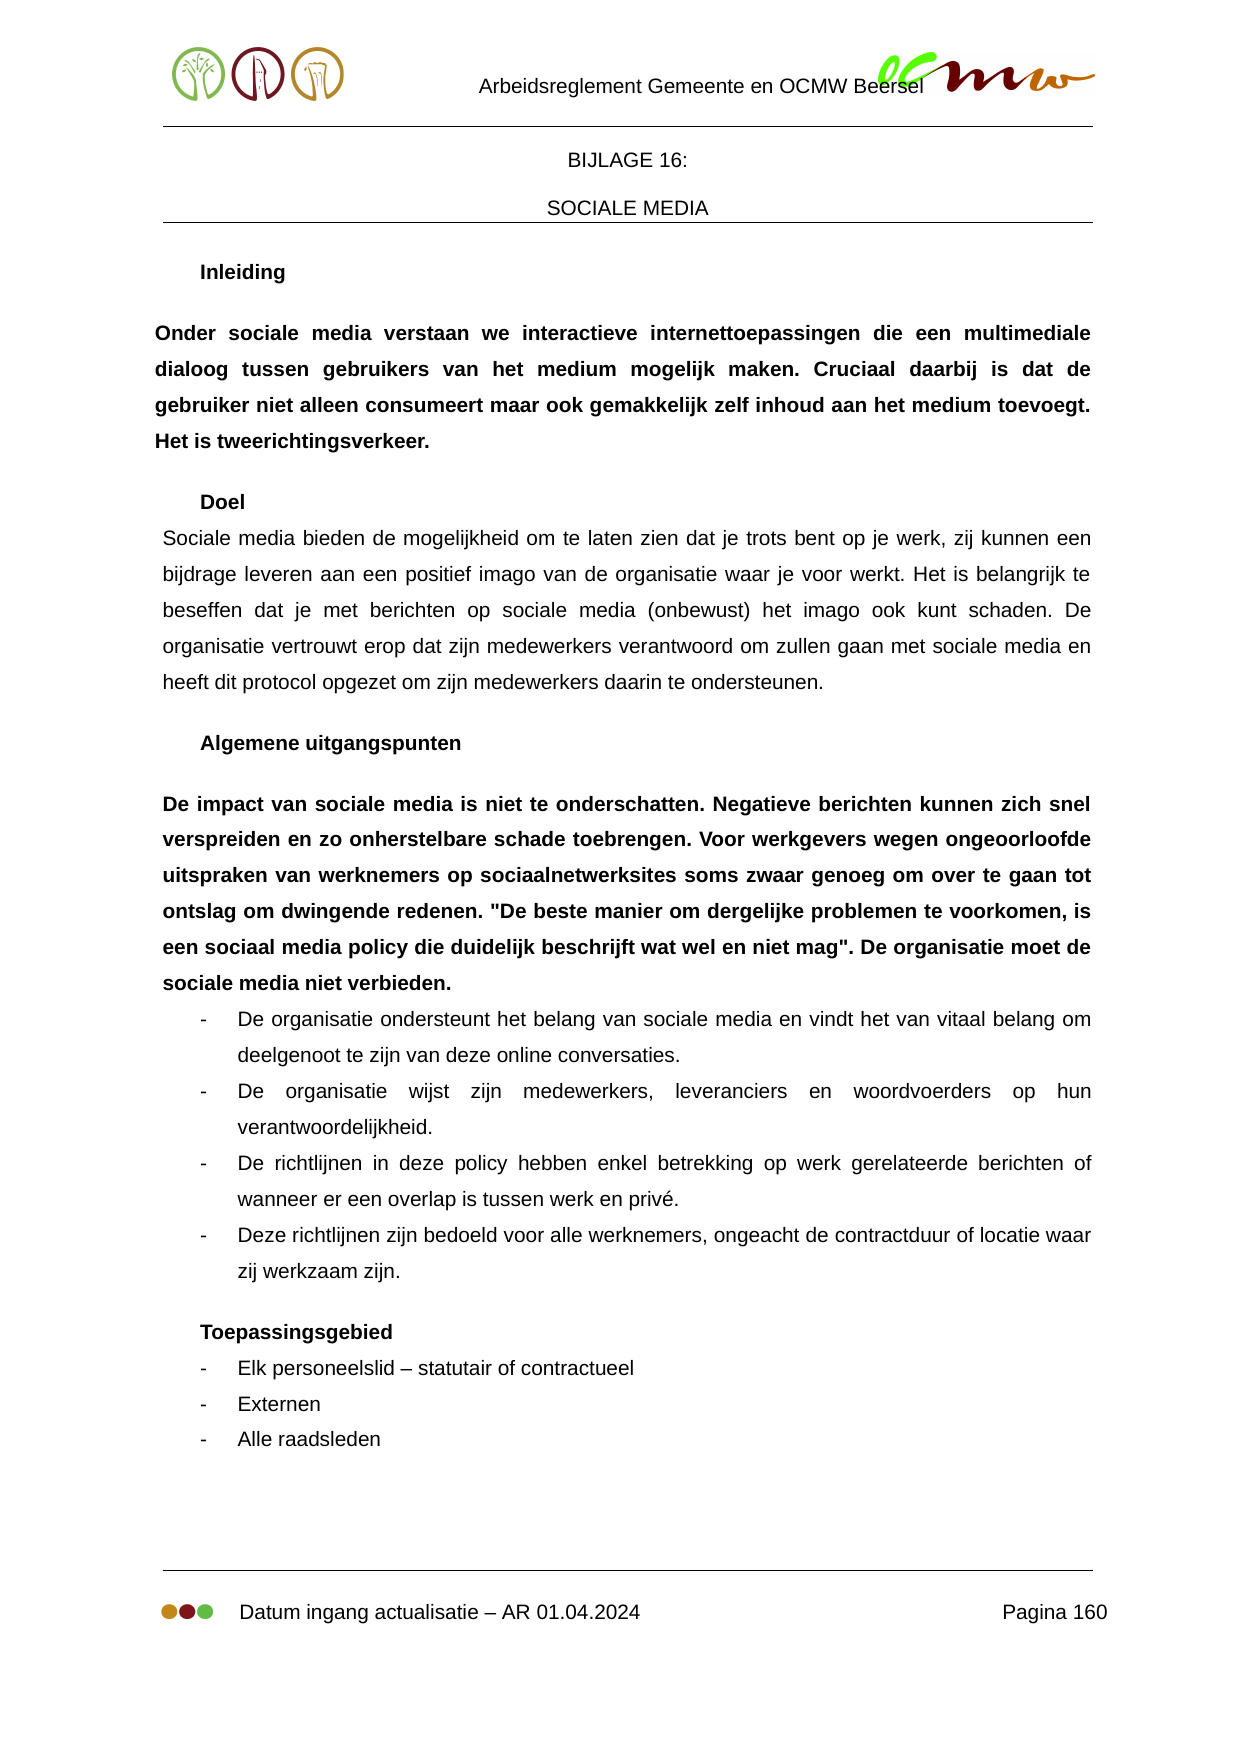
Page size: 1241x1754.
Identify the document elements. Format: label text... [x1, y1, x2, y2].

text SOCIALE MEDIA [162, 196, 1093, 223]
text Algemene uitgangspunten [200, 730, 1093, 754]
text Doel [200, 490, 1093, 514]
text Onder sociale media verstaan we interactieve internettoepassingen die een multimediale dialoog tussen gebruikers van het medium mogelijk maken. Cruciaal daarbij is dat de gebruiker niet alleen consumeert maar ook gemakkelijk zelf inhoud aan het medium toevoegt. Het is tweerichtingsverkeer. [154, 321, 1093, 453]
text De impact van sociale media is niet te onderschatten. Negatieve berichten kunnen zich snel verspreiden en zo onherstelbare schade toebrengen. Voor werkgevers wegen ongeoorloofde uitspraken van werknemers op sociaalnetwerksites soms zwaar genoeg om over te gaan tot ontslag om dwingende redenen. "De beste manier om dergelijke problemen te voorkomen, is een sociaal media policy die duidelijk beschrijft wat wel en niet mag". De organisatie moet de sociale media niet verbieden. [162, 791, 1093, 995]
text Inleiding [200, 260, 1093, 284]
list Deze richtlijnen zijn bedoeld voor alle werknemers, ongeacht de contractduur of locatie waar zij werkzaam zijn. [200, 1223, 1093, 1282]
list De richtlijnen in deze policy hebben enkel betrekking op werk gerelateerde berichten of wanneer er een overlap is tussen werk en privé. [200, 1151, 1093, 1211]
picture [162, 1605, 213, 1619]
list Externen [200, 1391, 1093, 1415]
picture [878, 52, 1096, 95]
list De organisatie ondersteunt het belang van sociale media en vindt het van vitaal belang om deelgenoot te zijn van deze online conversaties. [200, 1007, 1093, 1067]
list De organisatie wijst zijn medewerkers, leveranciers en woordvoerders op hun verantwoordelijkheid. [200, 1079, 1093, 1139]
list Elk personeelslid – statutair of contractueel [200, 1355, 1093, 1379]
list Alle raadsleden [200, 1427, 1093, 1451]
text Sociale media bieden de mogelijkheid om te laten zien dat je trots bent op je werk, zij kunnen een bijdrage leveren aan een positief imago van de organisatie waar je voor werkt. Het is belangrijk te beseffen dat je met berichten op sociale media (onbewust) het imago ook kunt schaden. De organisatie vertrouwt erop dat zijn medewerkers verantwoord om zullen gaan met sociale media en heeft dit protocol opgezet om zijn medewerkers daarin te ondersteunen. [162, 526, 1093, 693]
text Toepassingsgebied [200, 1319, 1093, 1343]
text BIJLAGE 16: [162, 148, 1093, 172]
picture [172, 47, 344, 101]
